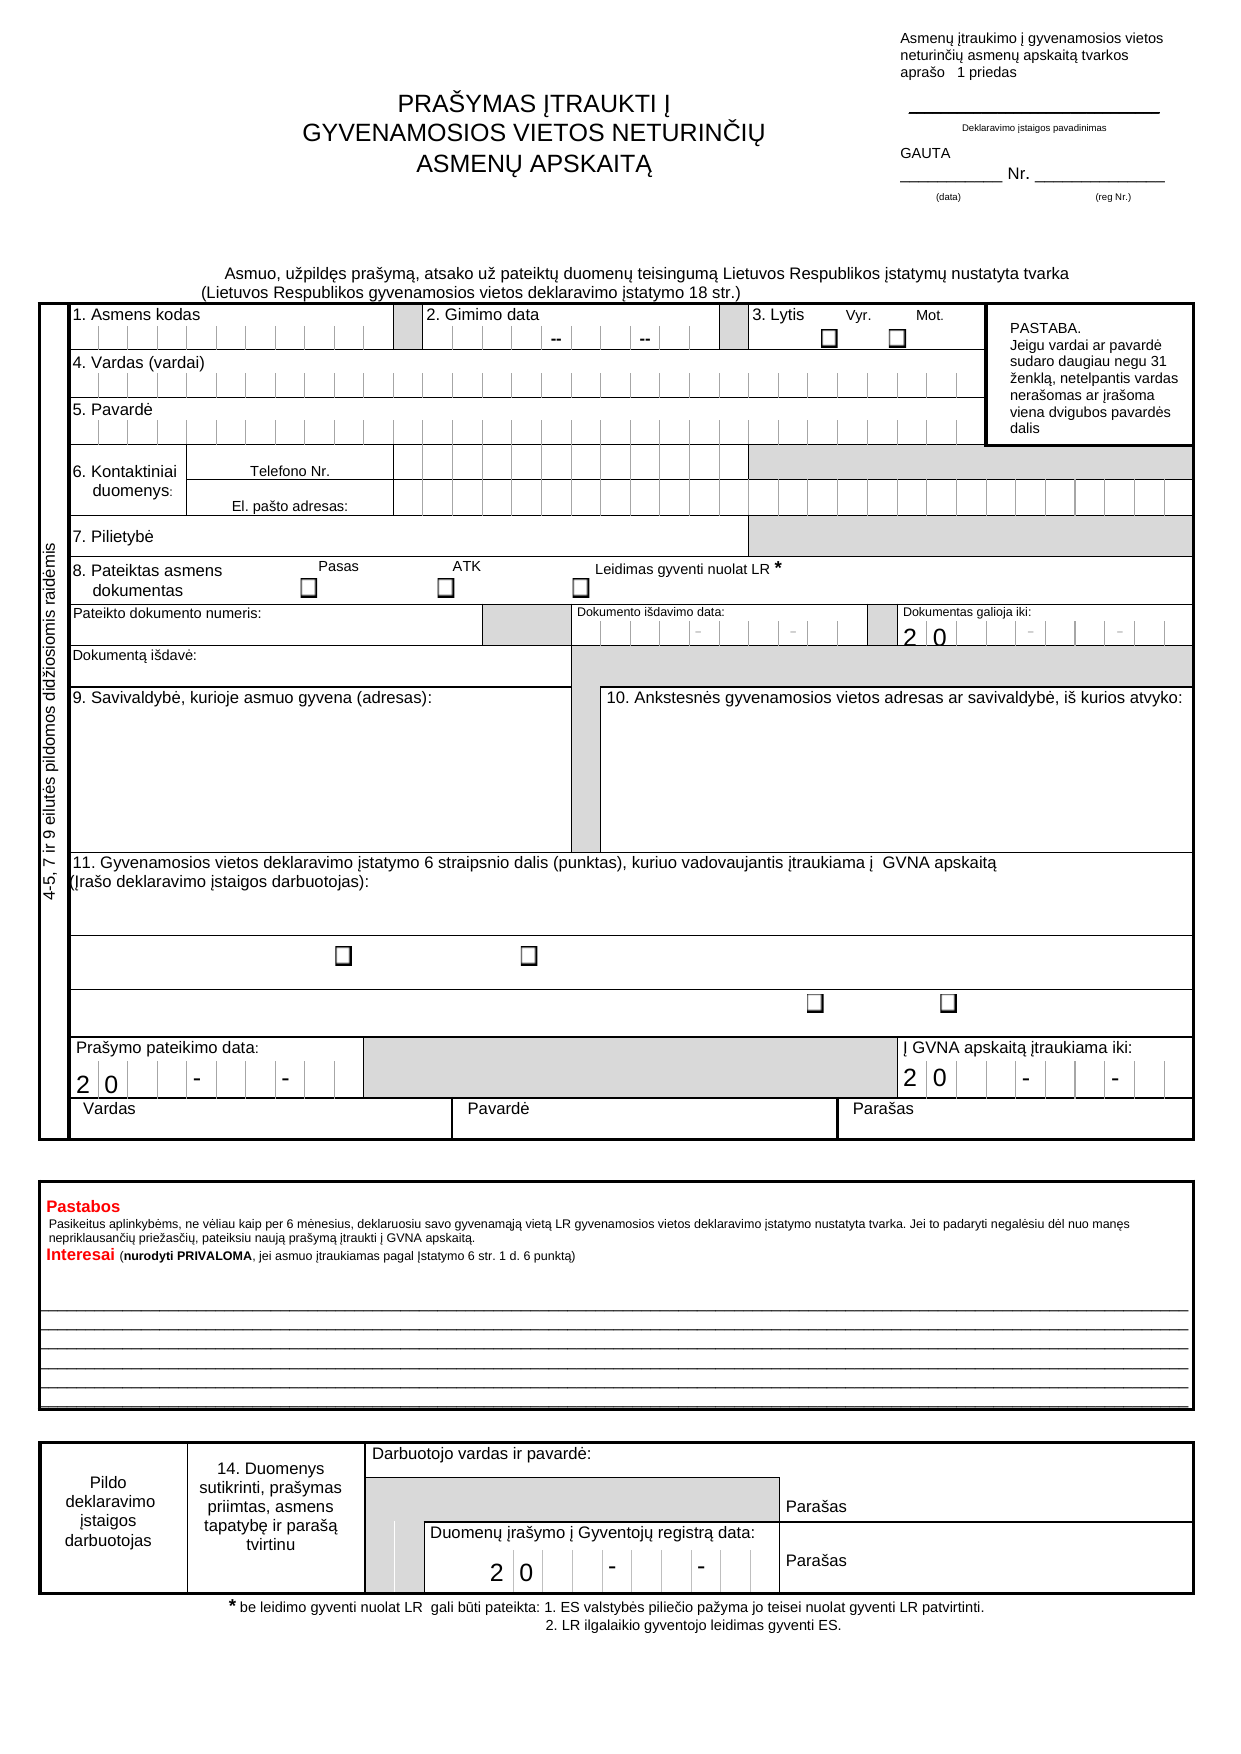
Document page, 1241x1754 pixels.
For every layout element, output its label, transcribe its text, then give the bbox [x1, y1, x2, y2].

picture [300, 578, 318, 598]
picture [437, 578, 455, 598]
picture [807, 994, 824, 1013]
table_header Asmenų įtraukimo į gyvenamosios vietos neturinčių asmenų apskaitą tvarkos aprašo 1 priedas _______________________________ Deklaravimo įstaigos pavadinimas GAUTA ___________ Nr. ______________ (data) (reg Nr.) [889, 30, 1179, 206]
picture [572, 578, 590, 598]
picture [520, 946, 538, 966]
picture [940, 994, 957, 1013]
picture [335, 946, 352, 966]
table_header PRAŠYMAS ĮTRAUKTI Į GYVENAMOSIOS VIETOS NETURINČIŲ ASMENŲ APSKAITĄ [179, 30, 889, 206]
picture [888, 329, 907, 348]
picture [821, 329, 838, 348]
